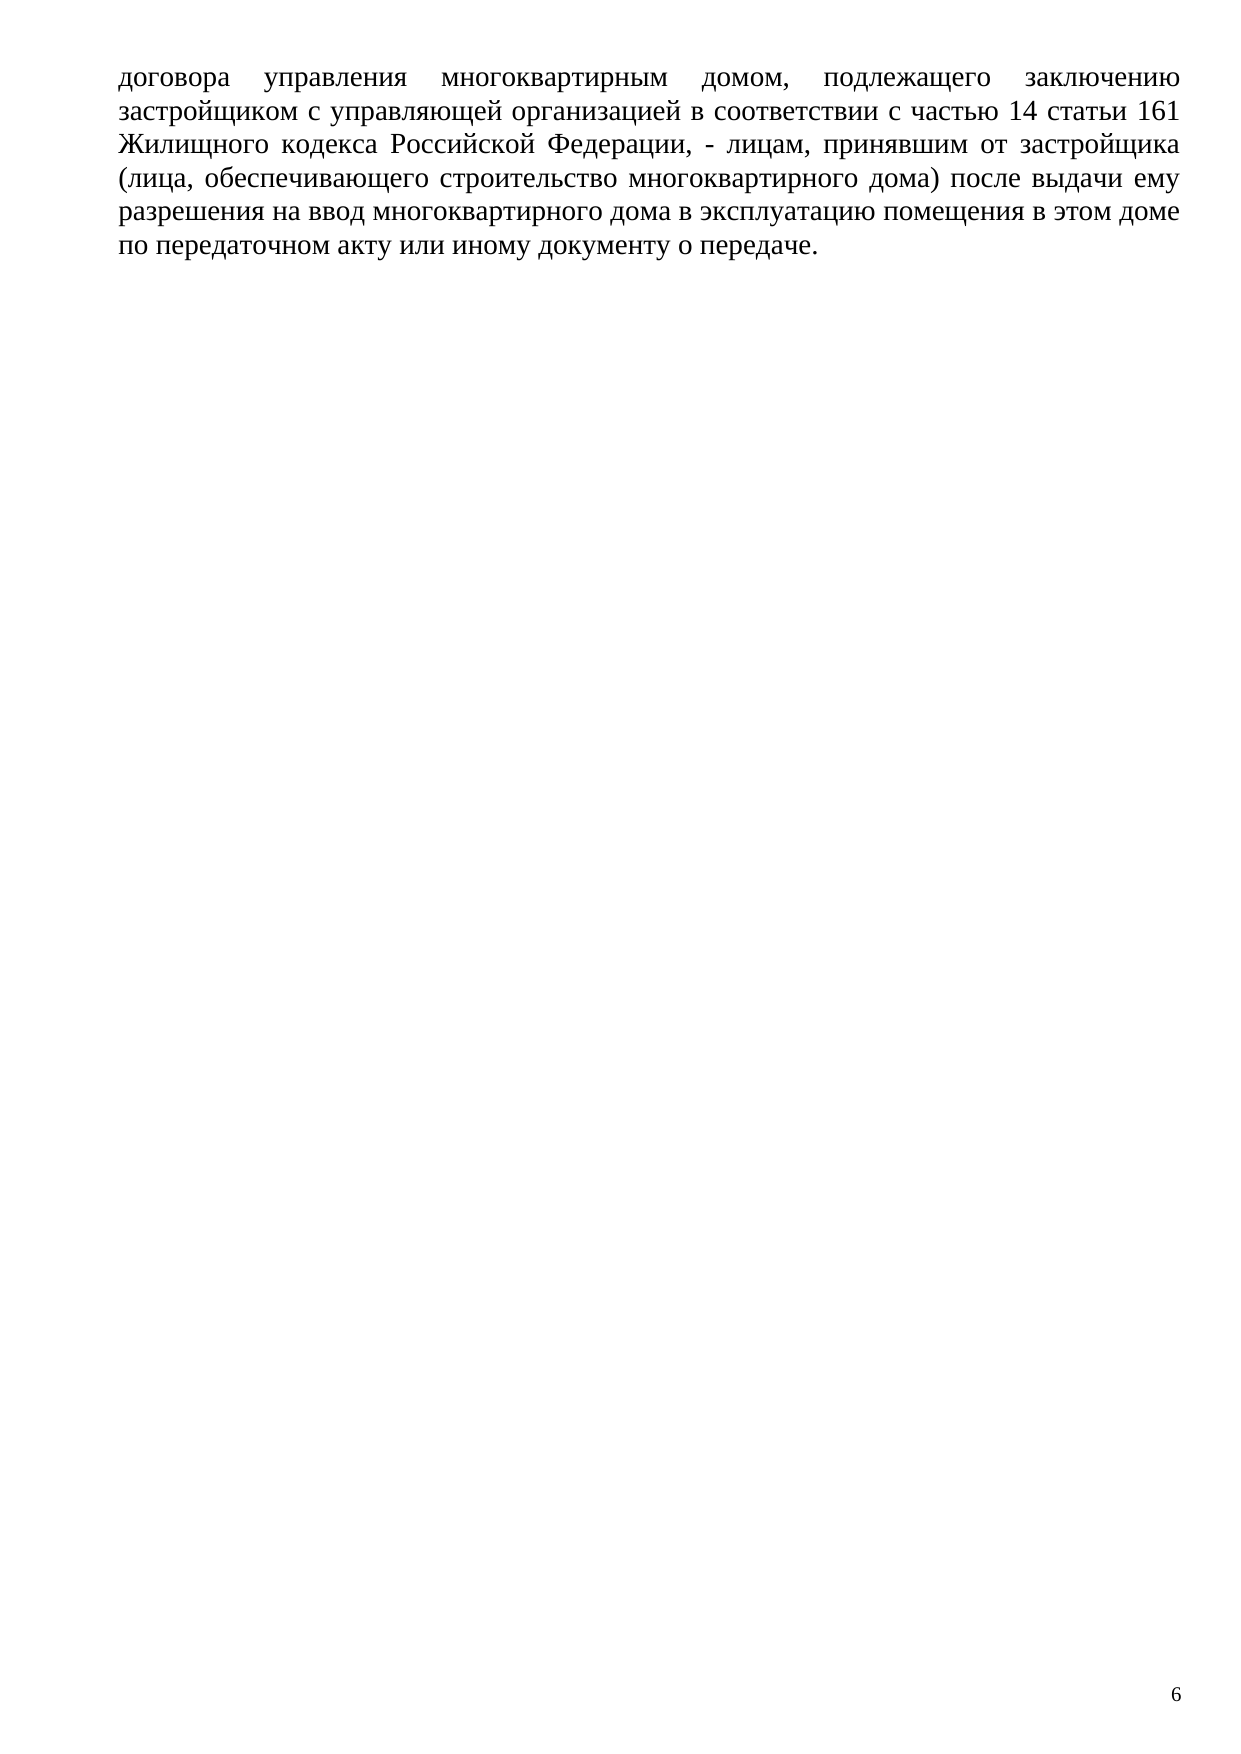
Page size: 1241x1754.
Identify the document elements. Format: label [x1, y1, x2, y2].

text [118, 59, 1181, 260]
